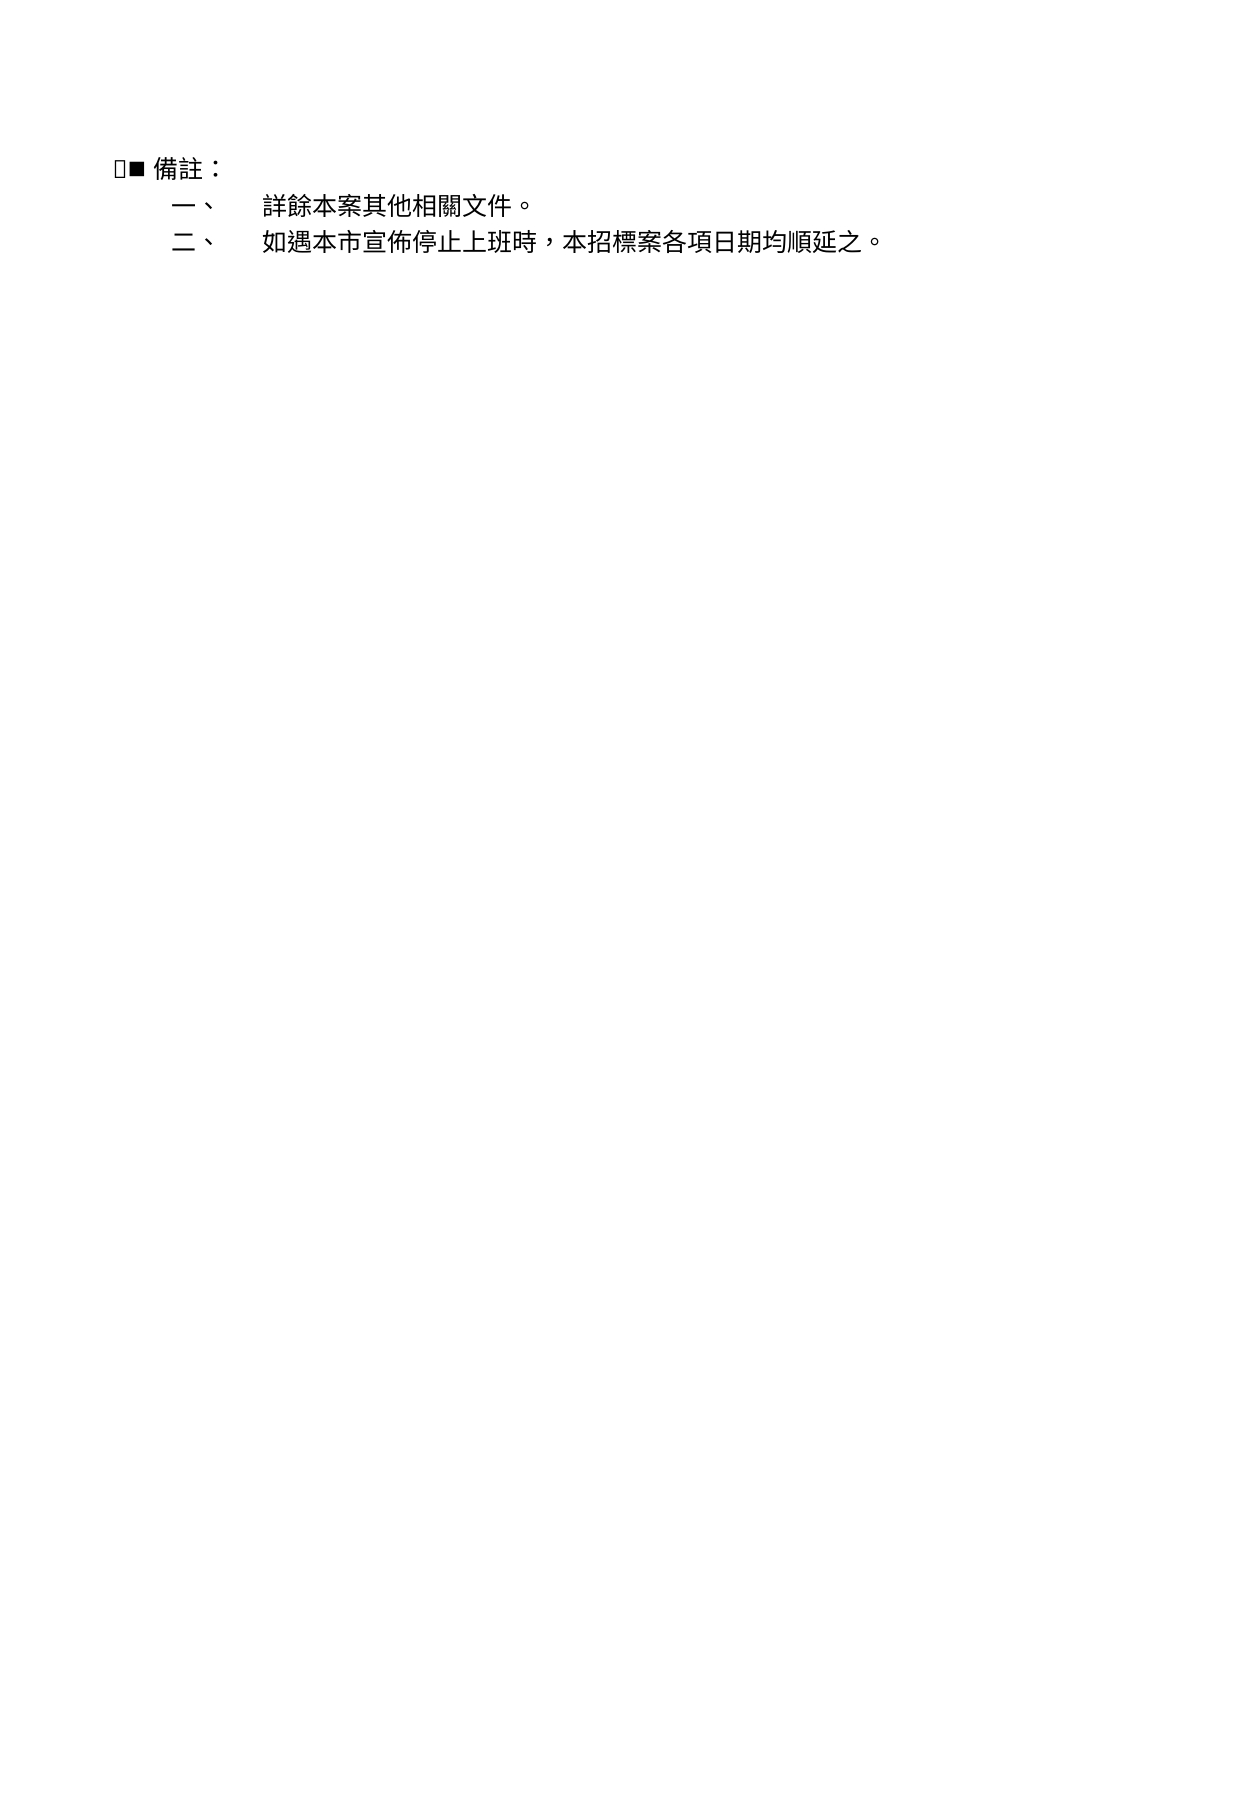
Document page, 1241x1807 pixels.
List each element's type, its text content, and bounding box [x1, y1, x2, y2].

list 詳餘本案其他相關文件。 [172, 186, 1128, 222]
text  備註： [112, 150, 1128, 186]
list 如遇本市宣佈停止上班時，本招標案各項日期均順延之。 [172, 222, 1128, 259]
